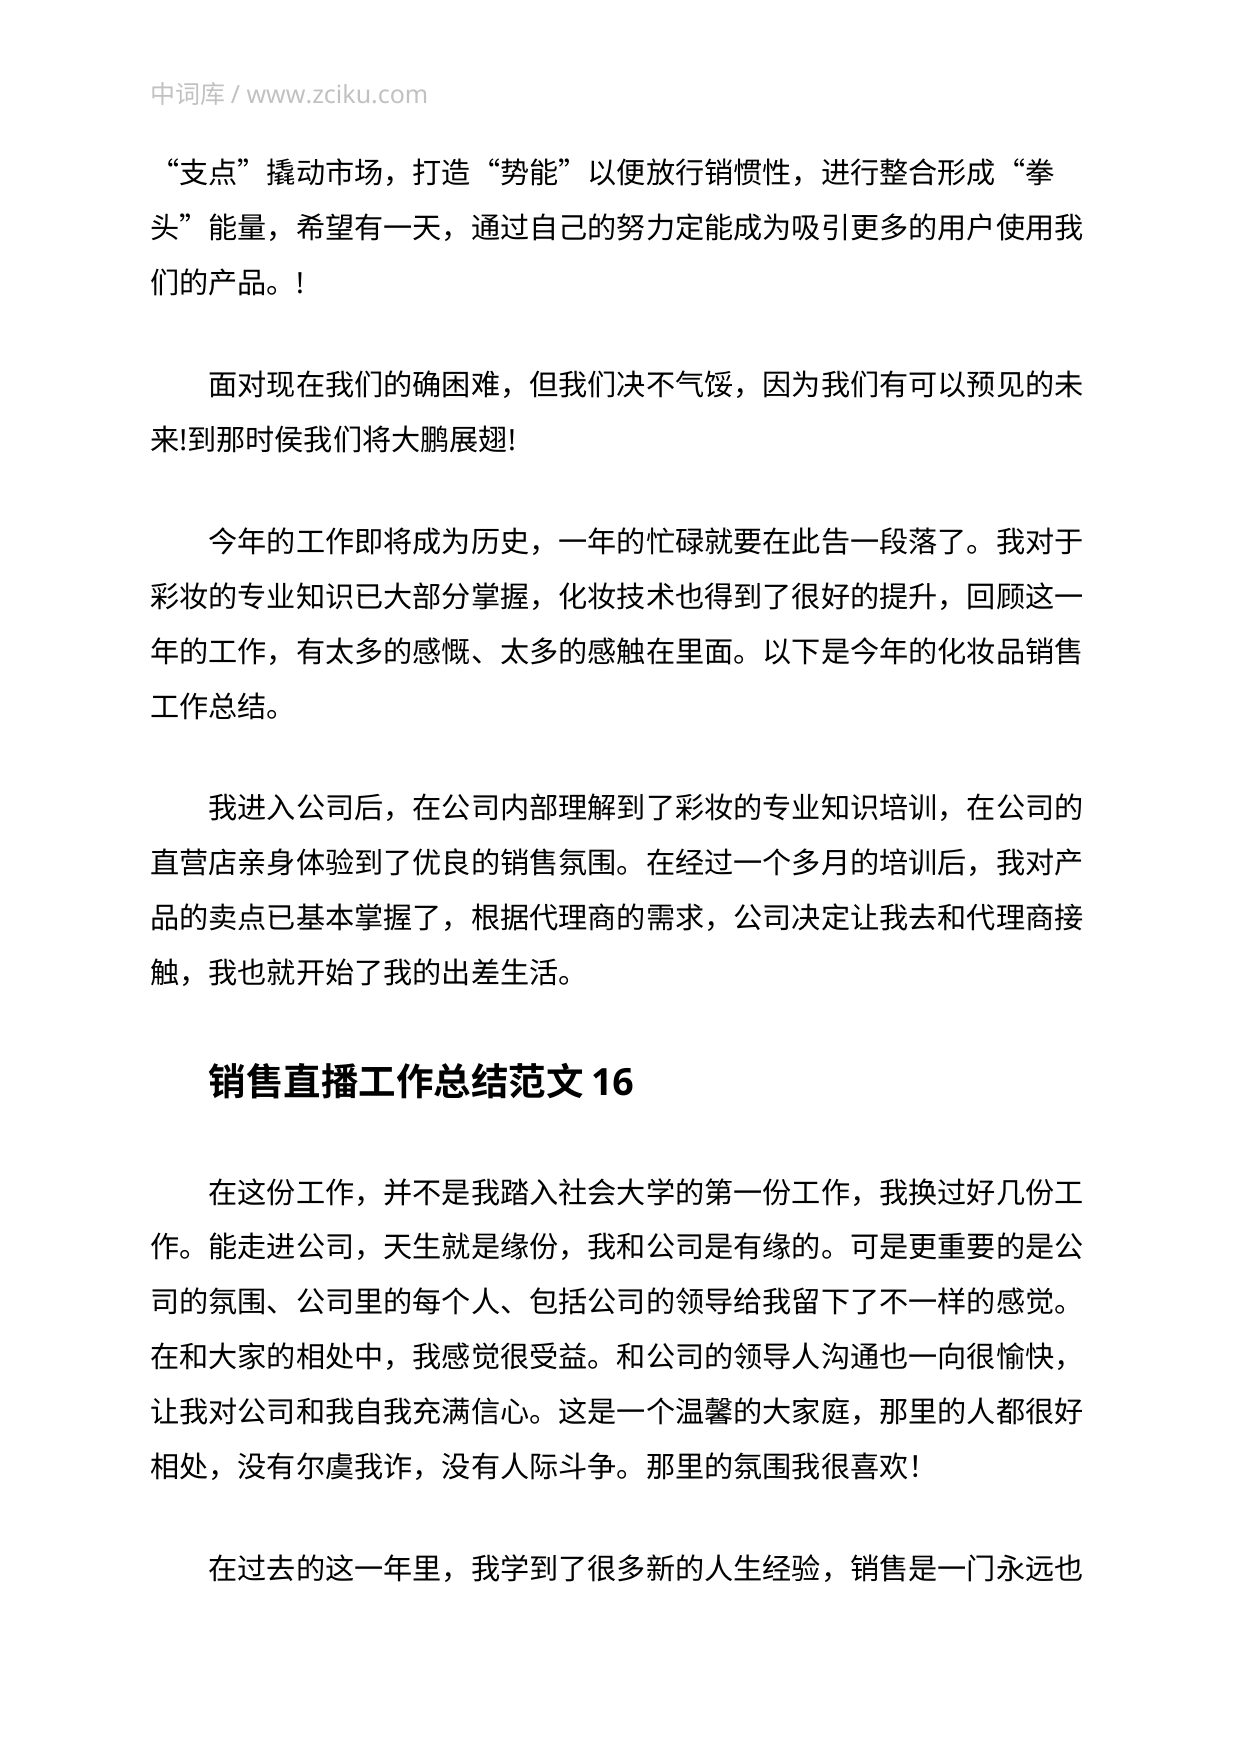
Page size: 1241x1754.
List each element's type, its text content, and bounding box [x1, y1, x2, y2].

text 面对现在我们的确困难，但我们决不气馁，因为我们有可以预见的未来!到那时侯我们将大鹏展翅! [150, 362, 1090, 459]
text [150, 1545, 1090, 1588]
text 我进入公司后，在公司内部理解到了彩妆的专业知识培训，在公司的直营店亲身体验到了优良的销售氛围。在经过一个多月的培训后，我对产品的卖点已基本掌握了，根据代理商的需求，公司决定让我去和代理商接触，我也就开始了我的出差生活。 [150, 785, 1090, 992]
text 在这份工作，并不是我踏入社会大学的第一份工作，我换过好几份工作。能走进公司，天生就是缘份，我和公司是有缘的。可是更重要的是公司的氛围、公司里的每个人、包括公司的领导给我留下了不一样的感觉。在和大家的相处中，我感觉很受益。和公司的领导人沟通也一向很愉快，让我对公司和我自我充满信心。这是一个温馨的大家庭，那里的人都很好相处，没有尔虞我诈，没有人际斗争。那里的氛围我很喜欢！ [150, 1169, 1090, 1486]
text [150, 150, 1090, 302]
text 今年的工作即将成为历史，一年的忙碌就要在此告一段落了。我对于彩妆的专业知识已大部分掌握，化妆技术也得到了很好的提升，回顾这一年的工作，有太多的感慨、太多的感触在里面。以下是今年的化妆品销售工作总结。 [150, 519, 1090, 726]
text 销售直播工作总结范文16 [150, 1052, 1090, 1106]
